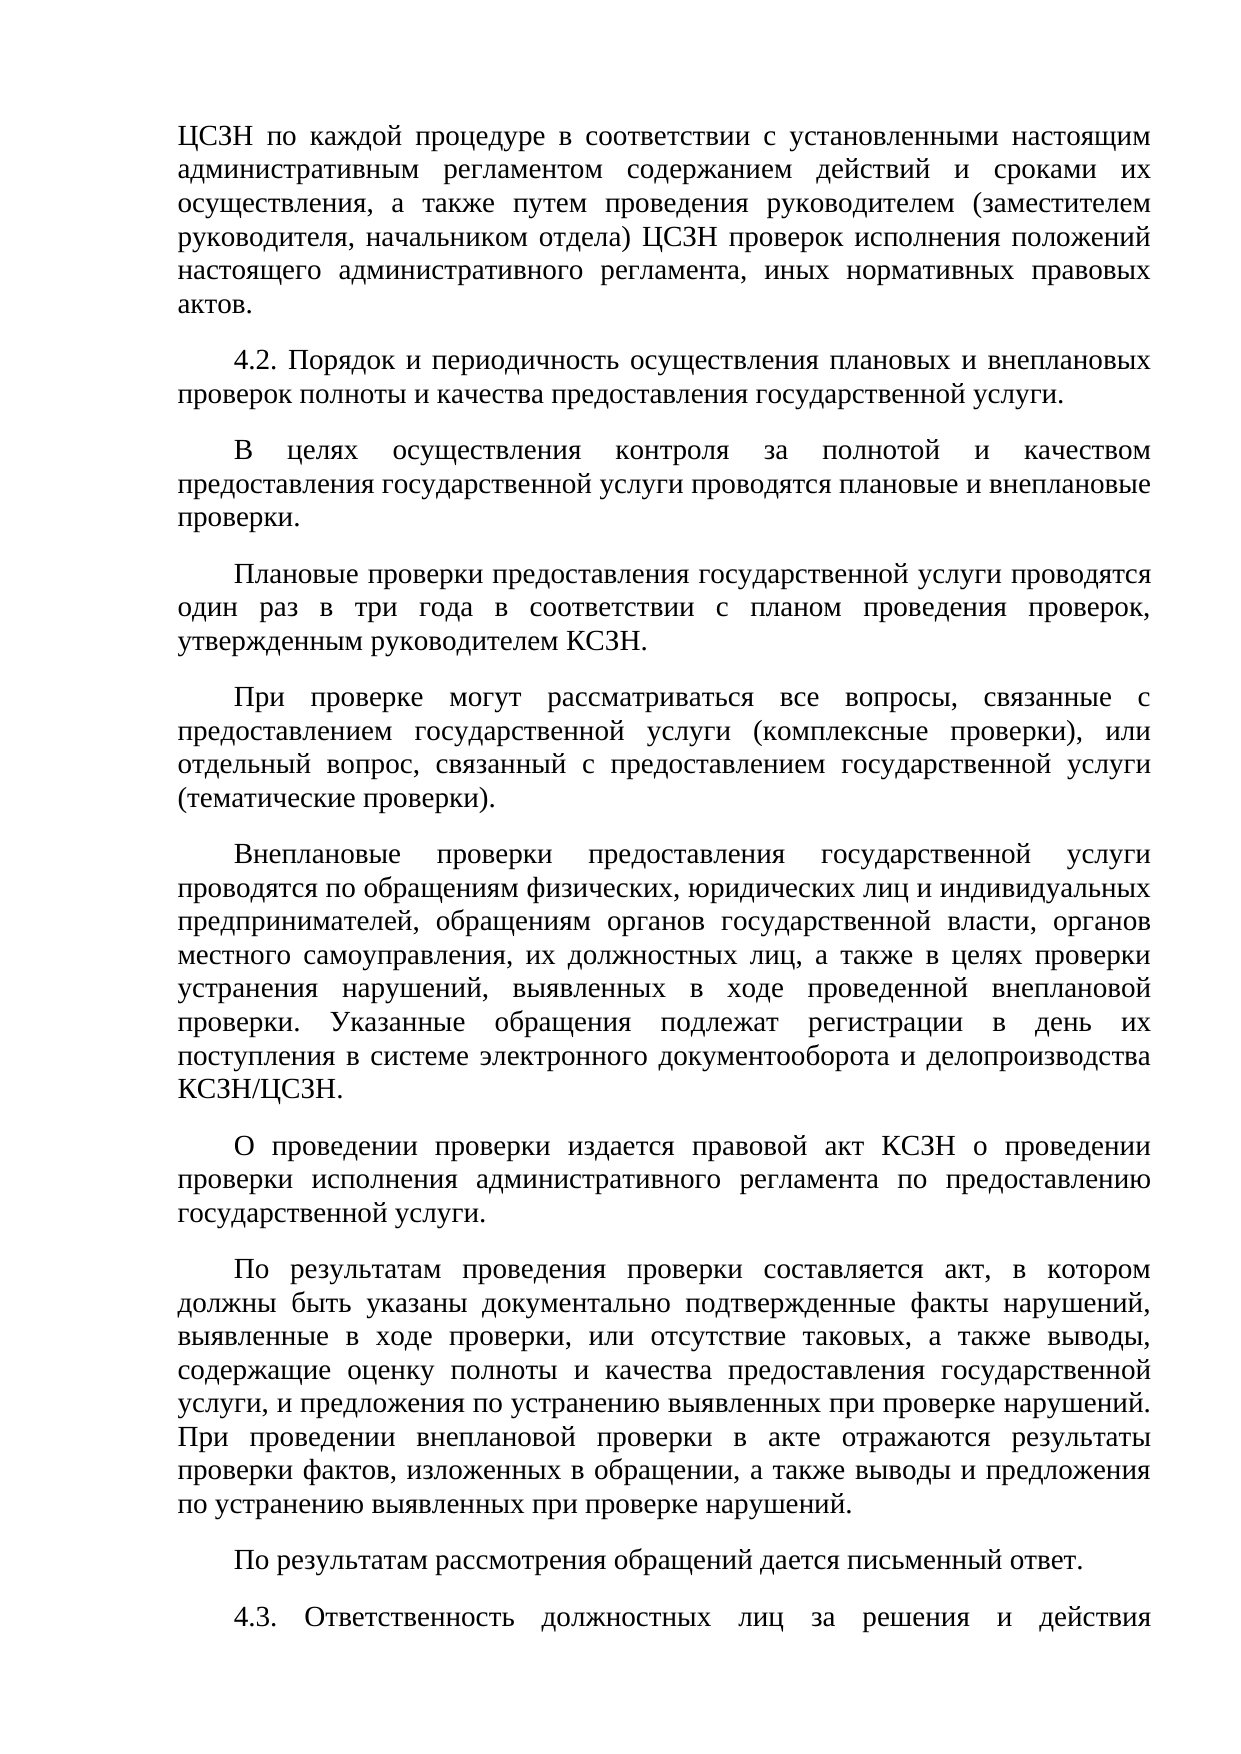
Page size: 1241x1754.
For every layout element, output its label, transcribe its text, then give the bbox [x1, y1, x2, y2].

text 4.2. Порядок и периодичность осуществления плановых и внеплановых проверок полноты и качества предоставления государственной услуги. [177, 342, 1152, 409]
text В целях осуществления контроля за полнотой и качеством предоставления государственной услуги проводятся плановые и внеплановые проверки. [177, 432, 1152, 533]
text О проведении проверки издается правовой акт КСЗН о проведении проверки исполнения административного регламента по предоставлению государственной услуги. [177, 1128, 1152, 1228]
text По результатам рассмотрения обращений дается письменный ответ. [177, 1542, 1152, 1576]
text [177, 118, 1152, 319]
text Внеплановые проверки предоставления государственной услуги проводятся по обращениям физических, юридических лиц и индивидуальных предпринимателей, обращениям органов государственной власти, органов местного самоуправления, их должностных лиц, а также в целях проверки устранения нарушений, выявленных в ходе проведенной внеплановой проверки. Указанные обращения подлежат регистрации в день их поступления в системе электронного документооборота и делопроизводства КСЗН/ЦСЗН. [177, 836, 1152, 1105]
text При проверке могут рассматриваться все вопросы, связанные с предоставлением государственной услуги (комплексные проверки), или отдельный вопрос, связанный с предоставлением государственной услуги (тематические проверки). [177, 679, 1152, 813]
text Плановые проверки предоставления государственной услуги проводятся один раз в три года в соответствии с планом проведения проверок, утвержденным руководителем КСЗН. [177, 556, 1152, 656]
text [177, 1599, 1152, 1632]
text По результатам проведения проверки составляется акт, в котором должны быть указаны документально подтвержденные факты нарушений, выявленные в ходе проверки, или отсутствие таковых, а также выводы, содержащие оценку полноты и качества предоставления государственной услуги, и предложения по устранению выявленных при проверке нарушений. При проведении внеплановой проверки в акте отражаются результаты проверки фактов, изложенных в обращении, а также выводы и предложения по устранению выявленных при проверке нарушений. [177, 1251, 1152, 1519]
